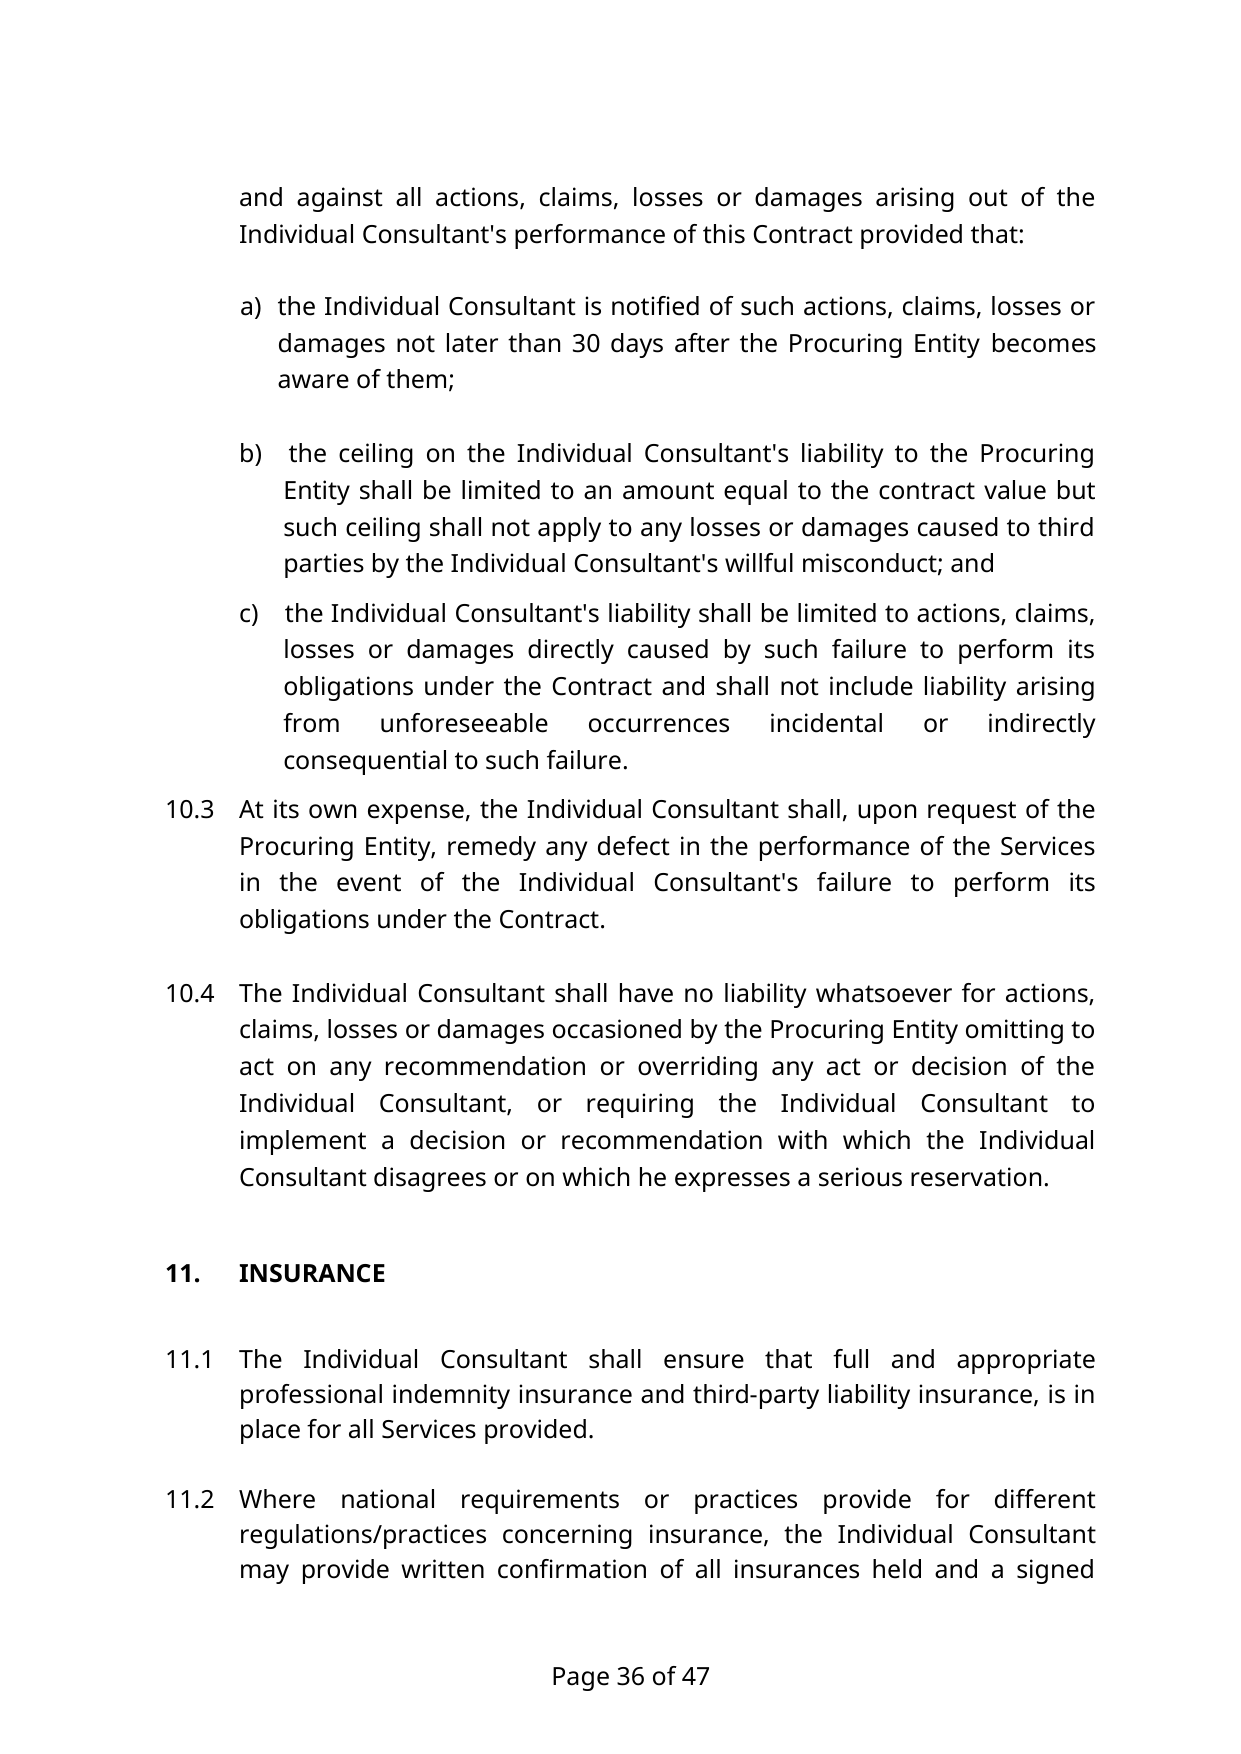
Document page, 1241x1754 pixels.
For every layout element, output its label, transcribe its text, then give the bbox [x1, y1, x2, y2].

list At its own expense, the Individual Consultant shall, upon request of the Procuring Entity, remedy any defect in the performance of the Services in the event of the Individual Consultant's failure to perform its obligations under the Contract. [165, 792, 1097, 936]
list the ceiling on the Individual Consultant's liability to the Procuring Entity shall be limited to an amount equal to the contract value but such ceiling shall not apply to any losses or damages caused to third parties by the Individual Consultant's willful misconduct; and [239, 436, 1097, 580]
list The Individual Consultant shall have no liability whatsoever for actions, claims, losses or damages occasioned by the Procuring Entity omitting to act on any recommendation or overriding any act or decision of the Individual Consultant, or requiring the Individual Consultant to implement a decision or recommendation with which the Individual Consultant disagrees or on which he expresses a serious reservation. [165, 975, 1097, 1193]
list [165, 1482, 1097, 1586]
list the Individual Consultant is notified of such actions, claims, losses or damages not later than 30 days after the Procuring Entity becomes aware of them; [240, 288, 1097, 396]
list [165, 180, 1097, 251]
list INSURANCE [165, 1256, 1097, 1290]
list the Individual Consultant's liability shall be limited to actions, claims, losses or damages directly caused by such failure to perform its obligations under the Contract and shall not include liability arising from unforeseeable occurrences incidental or indirectly consequential to such failure. [239, 595, 1097, 776]
list The Individual Consultant shall ensure that full and appropriate professional indemnity insurance and third-party liability insurance, is in place for all Services provided. [165, 1342, 1097, 1446]
